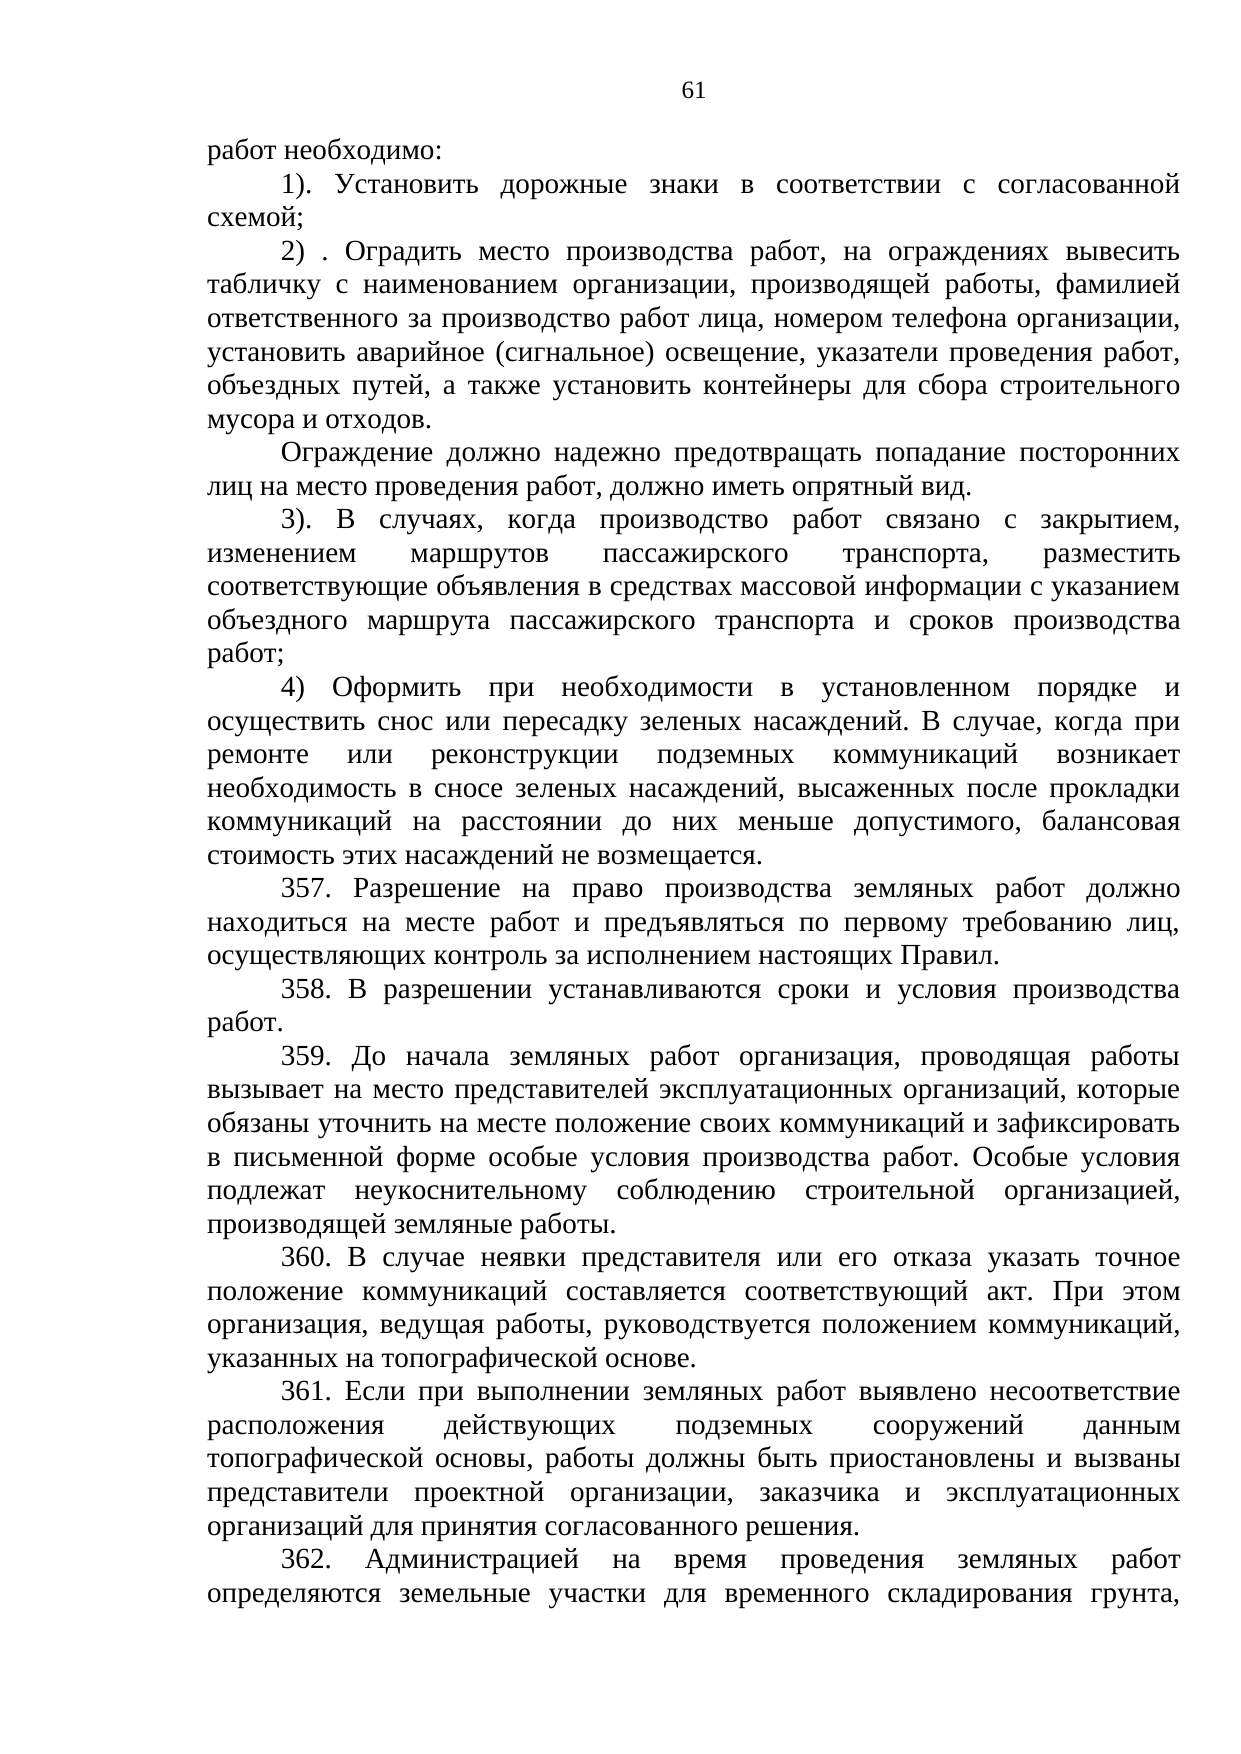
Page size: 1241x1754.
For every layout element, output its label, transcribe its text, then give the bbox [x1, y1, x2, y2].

text 2) . Оградить место производства работ, на ограждениях вывесить табличку с наименованием организации, производящей работы, фамилией ответственного за производство работ лица, номером телефона организации, установить аварийное (сигнальное) освещение, указатели проведения работ, объездных путей, а также установить контейнеры для сбора строительного мусора и отходов. [207, 233, 1181, 434]
text 4) Оформить при необходимости в установленном порядке и осуществить снос или пересадку зеленых насаждений. В случае, когда при ремонте или реконструкции подземных коммуникаций возникает необходимость в сносе зеленых насаждений, высаженных после прокладки коммуникаций на расстоянии до них меньше допустимого, балансовая стоимость этих насаждений не возмещается. [207, 669, 1181, 870]
text 357. Разрешение на право производства земляных работ должно находиться на месте работ и предъявляться по первому требованию лиц, осуществляющих контроль за исполнением настоящих Правил. [207, 870, 1181, 971]
text Ограждение должно надежно предотвращать попадание посторонних лиц на место проведения работ, должно иметь опрятный вид. [207, 434, 1181, 501]
text 3). В случаях, когда производство работ связано с закрытием, изменением маршрутов пассажирского транспорта, разместить соответствующие объявления в средствах массовой информации с указанием объездного маршрута пассажирского транспорта и сроков производства работ; [207, 501, 1181, 669]
text 360. В случае неявки представителя или его отказа указать точное положение коммуникаций составляется соответствующий акт. При этом организация, ведущая работы, руководствуется положением коммуникаций, указанных на топографической основе. [207, 1239, 1181, 1373]
text 361. Если при выполнении земляных работ выявлено несоответствие расположения действующих подземных сооружений данным топографической основы, работы должны быть приостановлены и вызваны представители проектной организации, заказчика и эксплуатационных организаций для принятия согласованного решения. [207, 1373, 1181, 1541]
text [207, 1541, 1181, 1608]
text 358. В разрешении устанавливаются сроки и условия производства работ. [207, 971, 1181, 1038]
text 359. До начала земляных работ организация, проводящая работы вызывает на место представителей эксплуатационных организаций, которые обязаны уточнить на месте положение своих коммуникаций и зафиксировать в письменной форме особые условия производства работ. Особые условия подлежат неукоснительному соблюдению строительной организацией, производящей земляные работы. [207, 1038, 1181, 1239]
text 1). Установить дорожные знаки в соответствии с согласованной схемой; [207, 166, 1181, 233]
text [207, 132, 1181, 166]
